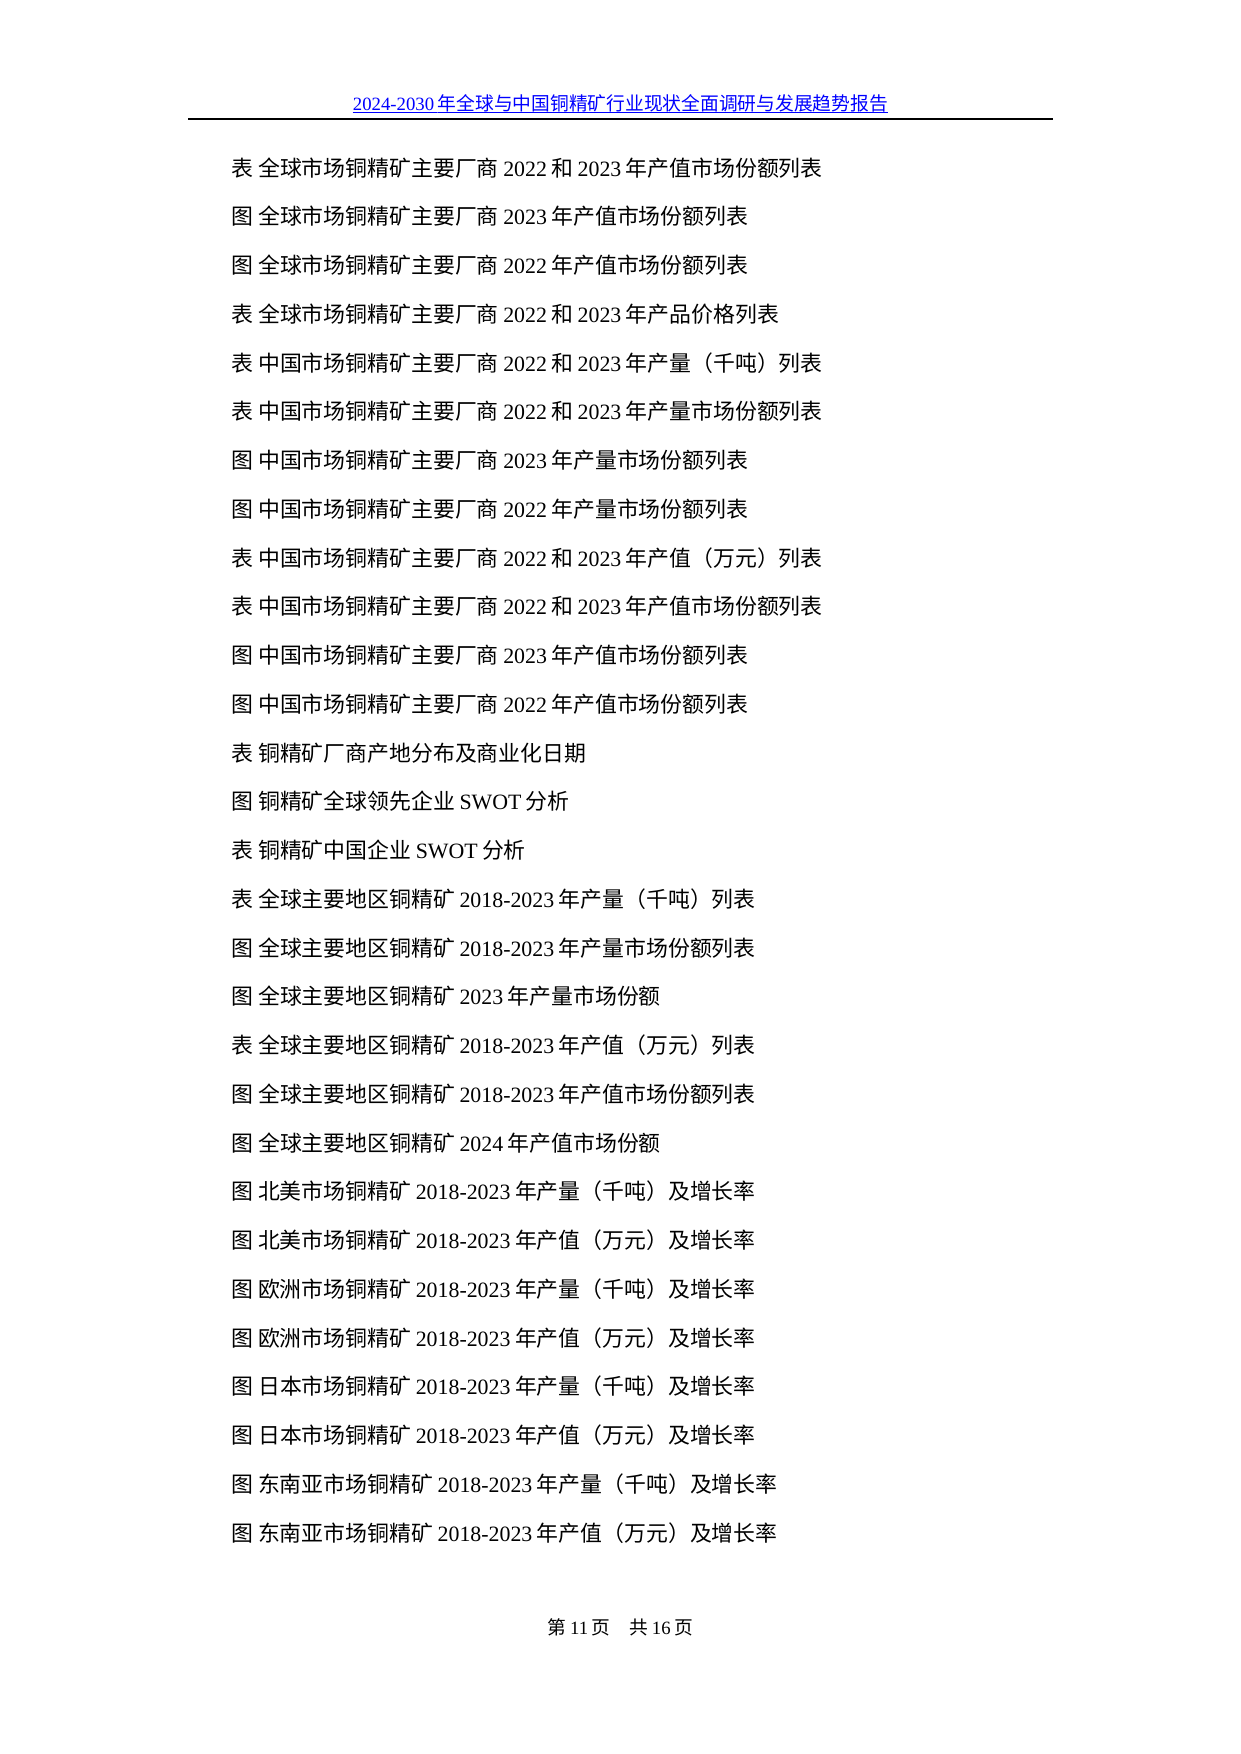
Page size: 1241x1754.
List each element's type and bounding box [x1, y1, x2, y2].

text [187, 150, 1053, 1548]
